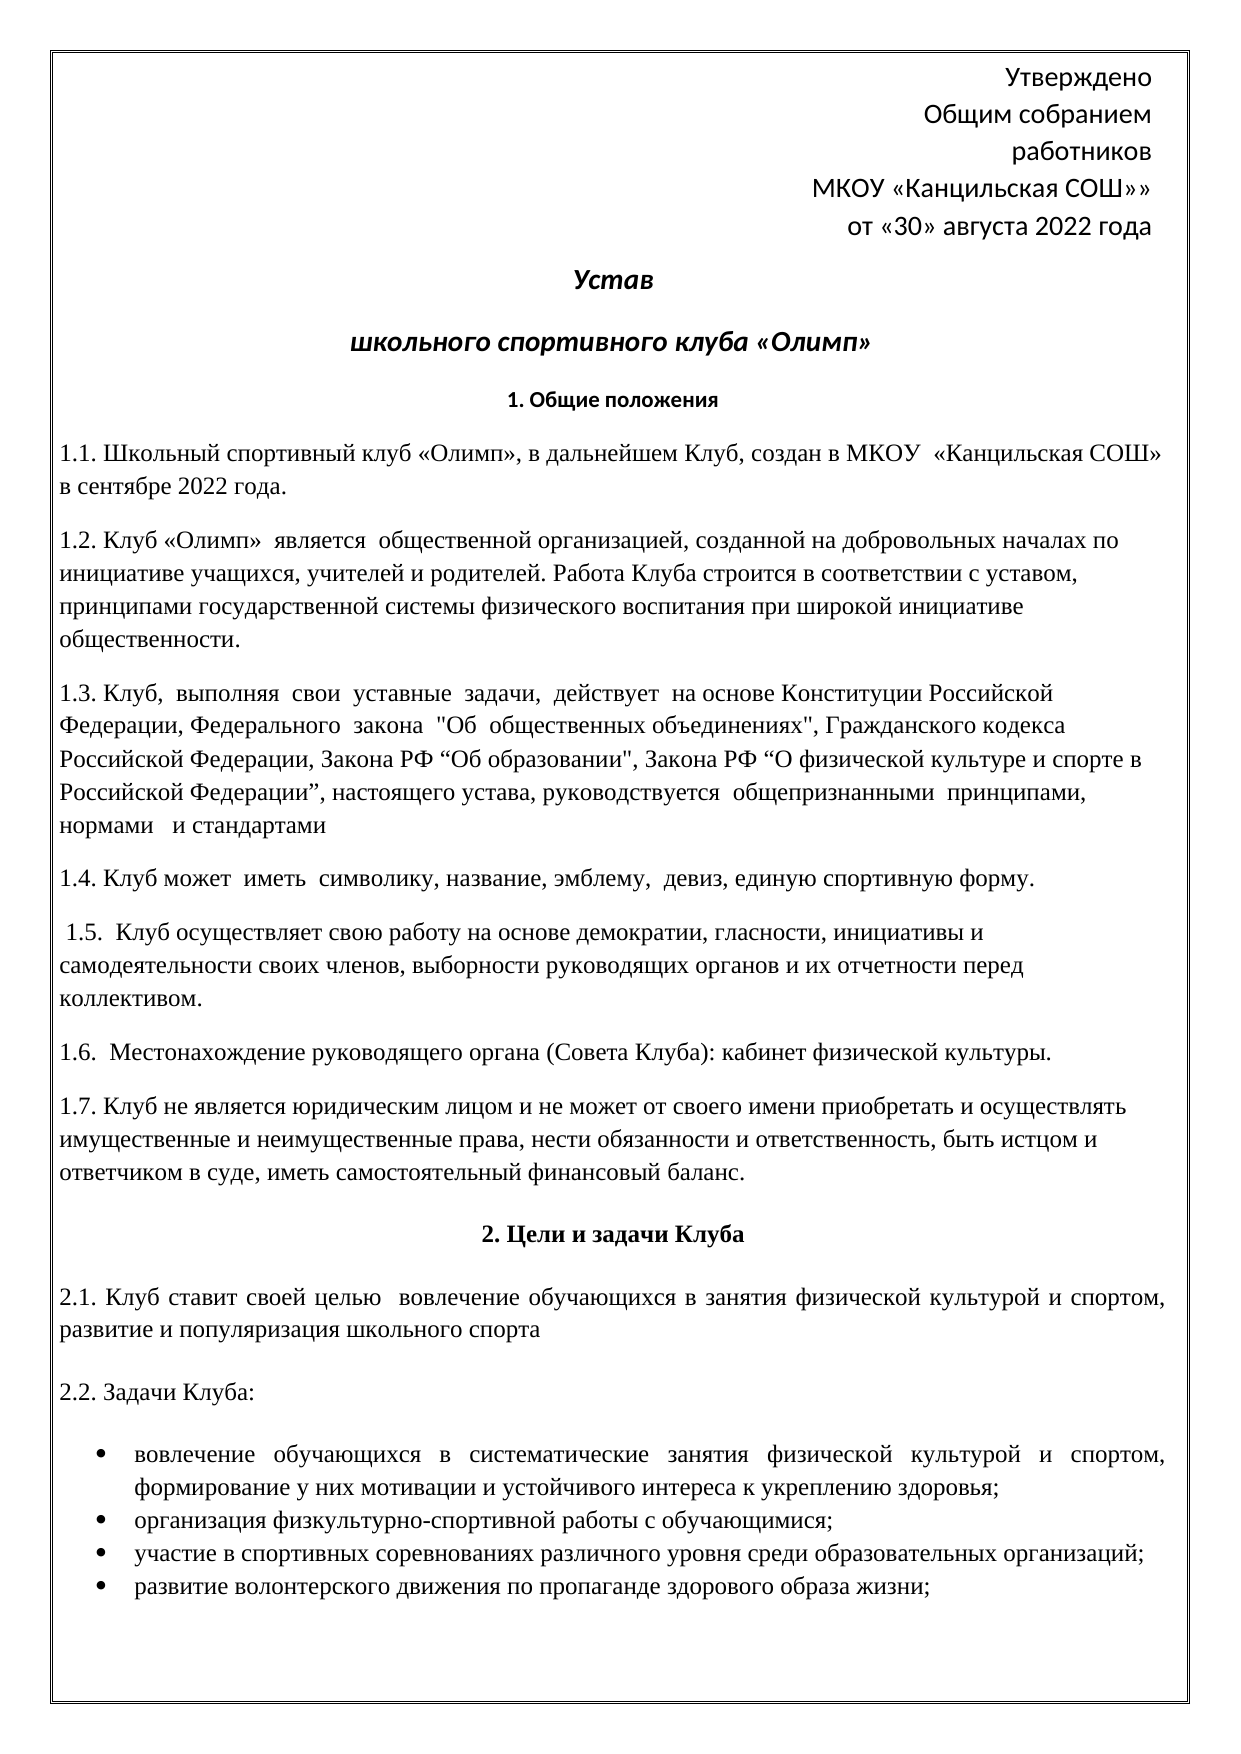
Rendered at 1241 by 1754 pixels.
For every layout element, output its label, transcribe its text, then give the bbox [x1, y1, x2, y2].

text 1.7. Клуб не является юридическим лицом и не может от своего имени приобретать и осуществлять имущественные и неимущественные права, нести обязанности и ответственность, быть истцом и ответчиком в суде, иметь самостоятельный финансовый баланс. [59, 1091, 1167, 1186]
text 2.1. Клуб ставит своей целью вовлечение обучающихся в занятия физической культурой и спортом, развитие и популяризация школьного спорта [59, 1282, 1167, 1343]
text 2.2. Задачи Клуба: [59, 1377, 1167, 1406]
list развитие волонтерского движения по пропаганде здорового образа жизни; [97, 1571, 1167, 1600]
text школьного спортивного клуба «Олимп» [59, 323, 1167, 359]
text 1.5. Клуб осуществляет свою работу на основе демократии, гласности, инициативы и самодеятельности своих членов, выборности руководящих органов и их отчетности перед коллективом. [59, 917, 1167, 1012]
text Устав [59, 261, 1167, 297]
text 1.2. Клуб «Олимп» является общественной организацией, созданной на добровольных началах по инициативе учащихся, учителей и родителей. Работа Клуба строится в соответствии с уставом, принципами государственной системы физического воспитания при широкой инициативе общественности. [59, 525, 1167, 652]
list участие в спортивных соревнованиях различного уровня среди образовательных организаций; [97, 1538, 1167, 1567]
text 2. Цели и задачи Клуба [59, 1219, 1167, 1248]
text 1.3. Клуб, выполняя свои уставные задачи, действует на основе Конституции Российской Федерации, Федерального закона "Об общественных объединениях", Гражданского кодекса Российской Федерации, Закона РФ “Об образовании", Закона РФ “О физической культуре и спорте в Российской Федерации”, настоящего устава, руководствуется общепризнанными принципами, нормами и стандартами [59, 678, 1167, 838]
text 1.6. Местонахождение руководящего органа (Совета Клуба): кабинет физической культуры. [59, 1037, 1167, 1066]
list организация физкультурно-спортивной работы с обучающимися; [97, 1505, 1167, 1534]
text 1.1. Школьный спортивный клуб «Олимп», в дальнейшем Клуб, создан в МКОУ «Канцильская СОШ» в сентябре 2022 года. [59, 438, 1167, 499]
text Утверждено Общим собранием работников МКОУ «Канцильская СОШ»» от «30» августа 2022 года [74, 59, 1152, 242]
text 1.4. Клуб может иметь символику, название, эмблему, девиз, единую спортивную форму. [59, 863, 1167, 892]
list вовлечение обучающихся в систематические занятия физической культурой и спортом, формирование у них мотивации и устойчивого интереса к укреплению здоровья; [97, 1439, 1167, 1501]
text 1. Общие положения [59, 385, 1167, 413]
